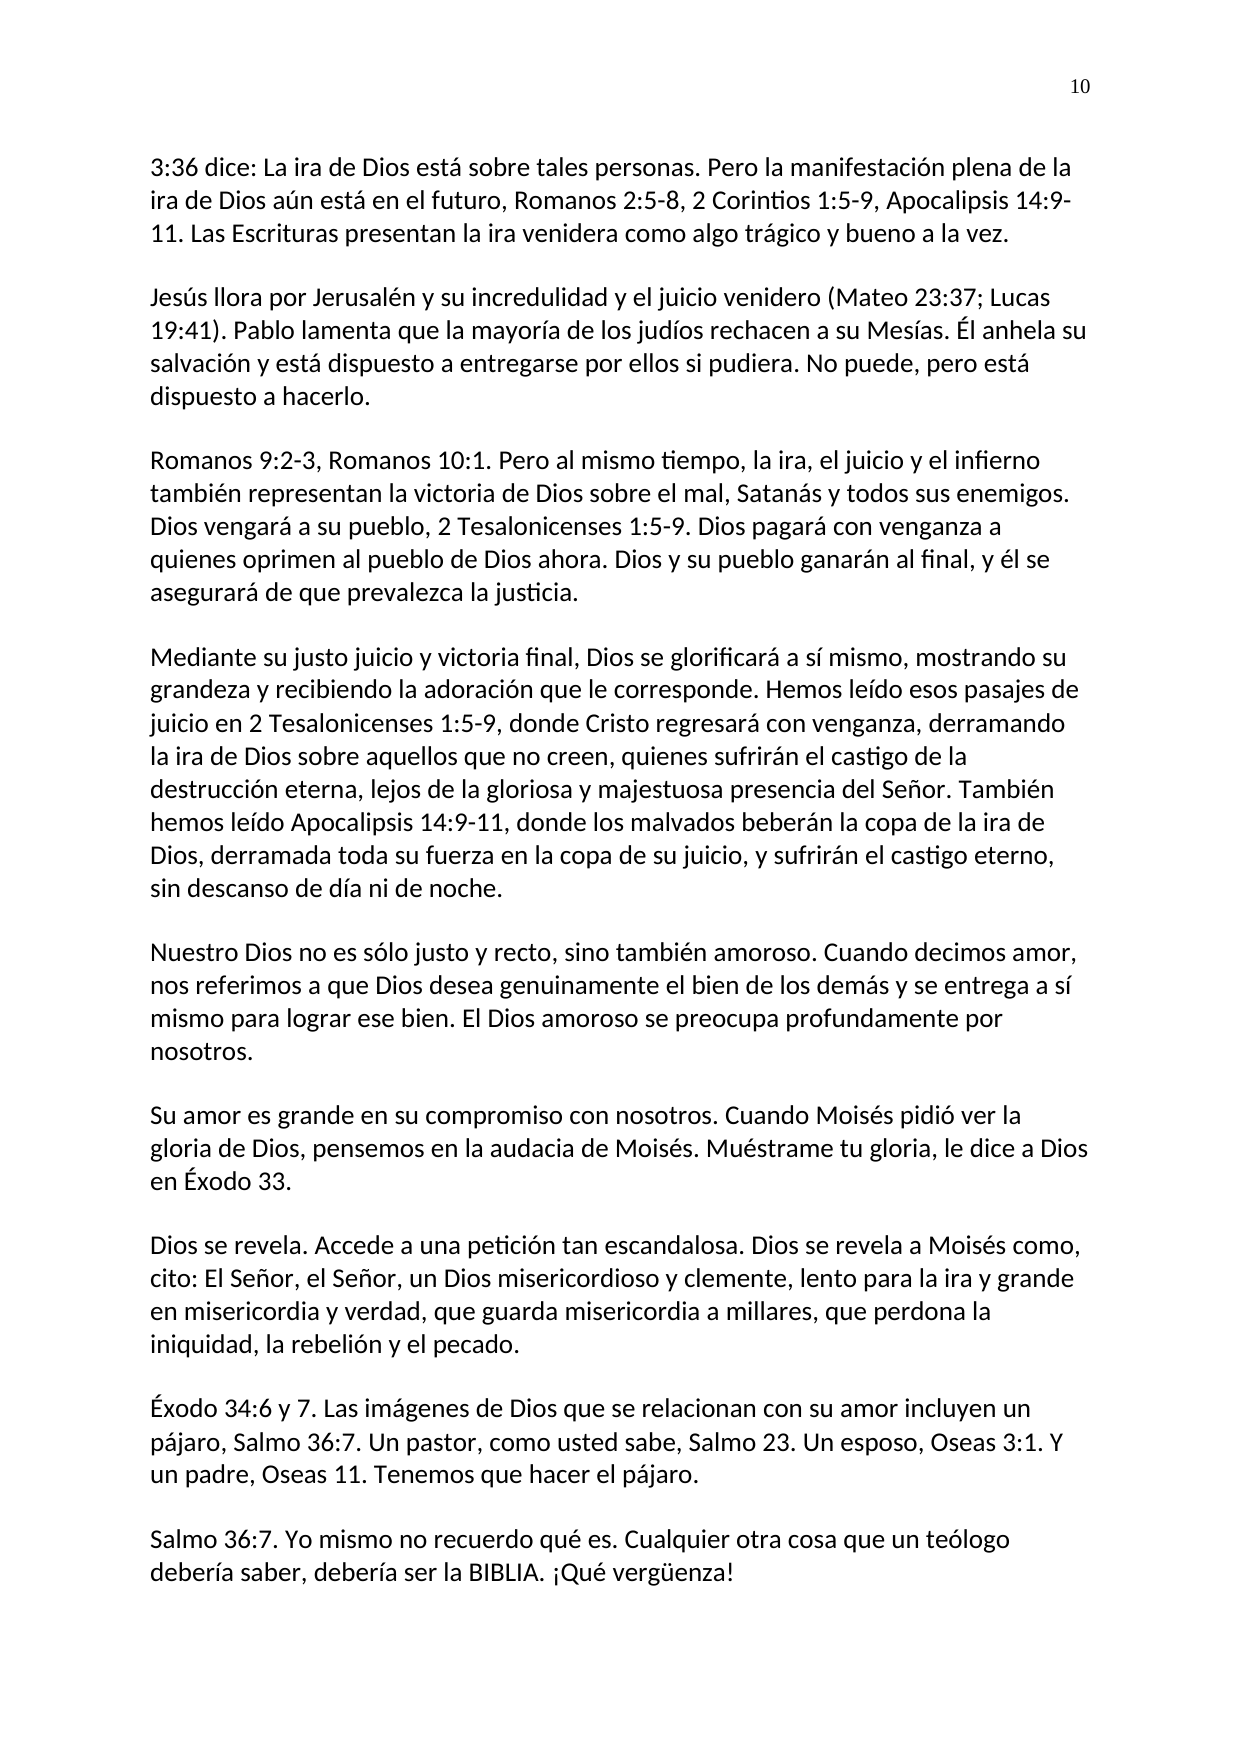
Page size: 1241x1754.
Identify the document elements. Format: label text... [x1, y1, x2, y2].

text Dios se revela. Accede a una petición tan escandalosa. Dios se revela a Moisés como, cito: El Señor, el Señor, un Dios misericordioso y clemente, lento para la ira y grande en misericordia y verdad, que guarda misericordia a millares, que perdona la iniquidad, la rebelión y el pecado. [150, 1228, 1090, 1361]
text Su amor es grande en su compromiso con nosotros. Cuando Moisés pidió ver la gloria de Dios, pensemos en la audacia de Moisés. Muéstrame tu gloria, le dice a Dios en Éxodo 33. [150, 1098, 1090, 1197]
text Mediante su justo juicio y victoria final, Dios se glorificará a sí mismo, mostrando su grandeza y recibiendo la adoración que le corresponde. Hemos leído esos pasajes de juicio en 2 Tesalonicenses 1:5-9, donde Cristo regresará con venganza, derramando la ira de Dios sobre aquellos que no creen, quienes sufrirán el castigo de la destrucción eterna, lejos de la gloriosa y majestuosa presencia del Señor. También hemos leído Apocalipsis 14:9-11, donde los malvados beberán la copa de la ira de Dios, derramada toda su fuerza en la copa de su juicio, y sufrirán el castigo eterno, sin descanso de día ni de noche. [150, 640, 1090, 904]
text Salmo 36:7. Yo mismo no recuerdo qué es. Cualquier otra cosa que un teólogo debería saber, debería ser la BIBLIA. ¡Qué vergüenza! [150, 1522, 1090, 1588]
text Nuestro Dios no es sólo justo y recto, sino también amoroso. Cuando decimos amor, nos referimos a que Dios desea genuinamente el bien de los demás y se entrega a sí mismo para lograr ese bien. El Dios amoroso se preocupa profundamente por nosotros. [150, 935, 1090, 1067]
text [150, 150, 1090, 249]
text Romanos 9:2-3, Romanos 10:1. Pero al mismo tiempo, la ira, el juicio y el infierno también representan la victoria de Dios sobre el mal, Satanás y todos sus enemigos. Dios vengará a su pueblo, 2 Tesalonicenses 1:5-9. Dios pagará con venganza a quienes oprimen al pueblo de Dios ahora. Dios y su pueblo ganarán al final, y él se asegurará de que prevalezca la justicia. [150, 443, 1090, 608]
text Jesús llora por Jerusalén y su incredulidad y el juicio venidero (Mateo 23:37; Lucas 19:41). Pablo lamenta que la mayoría de los judíos rechacen a su Mesías. Él anhela su salvación y está dispuesto a entregarse por ellos si pudiera. No puede, pero está dispuesto a hacerlo. [150, 280, 1090, 412]
text Éxodo 34:6 y 7. Las imágenes de Dios que se relacionan con su amor incluyen un pájaro, Salmo 36:7. Un pastor, como usted sabe, Salmo 23. Un esposo, Oseas 3:1. Y un padre, Oseas 11. Tenemos que hacer el pájaro. [150, 1392, 1090, 1491]
